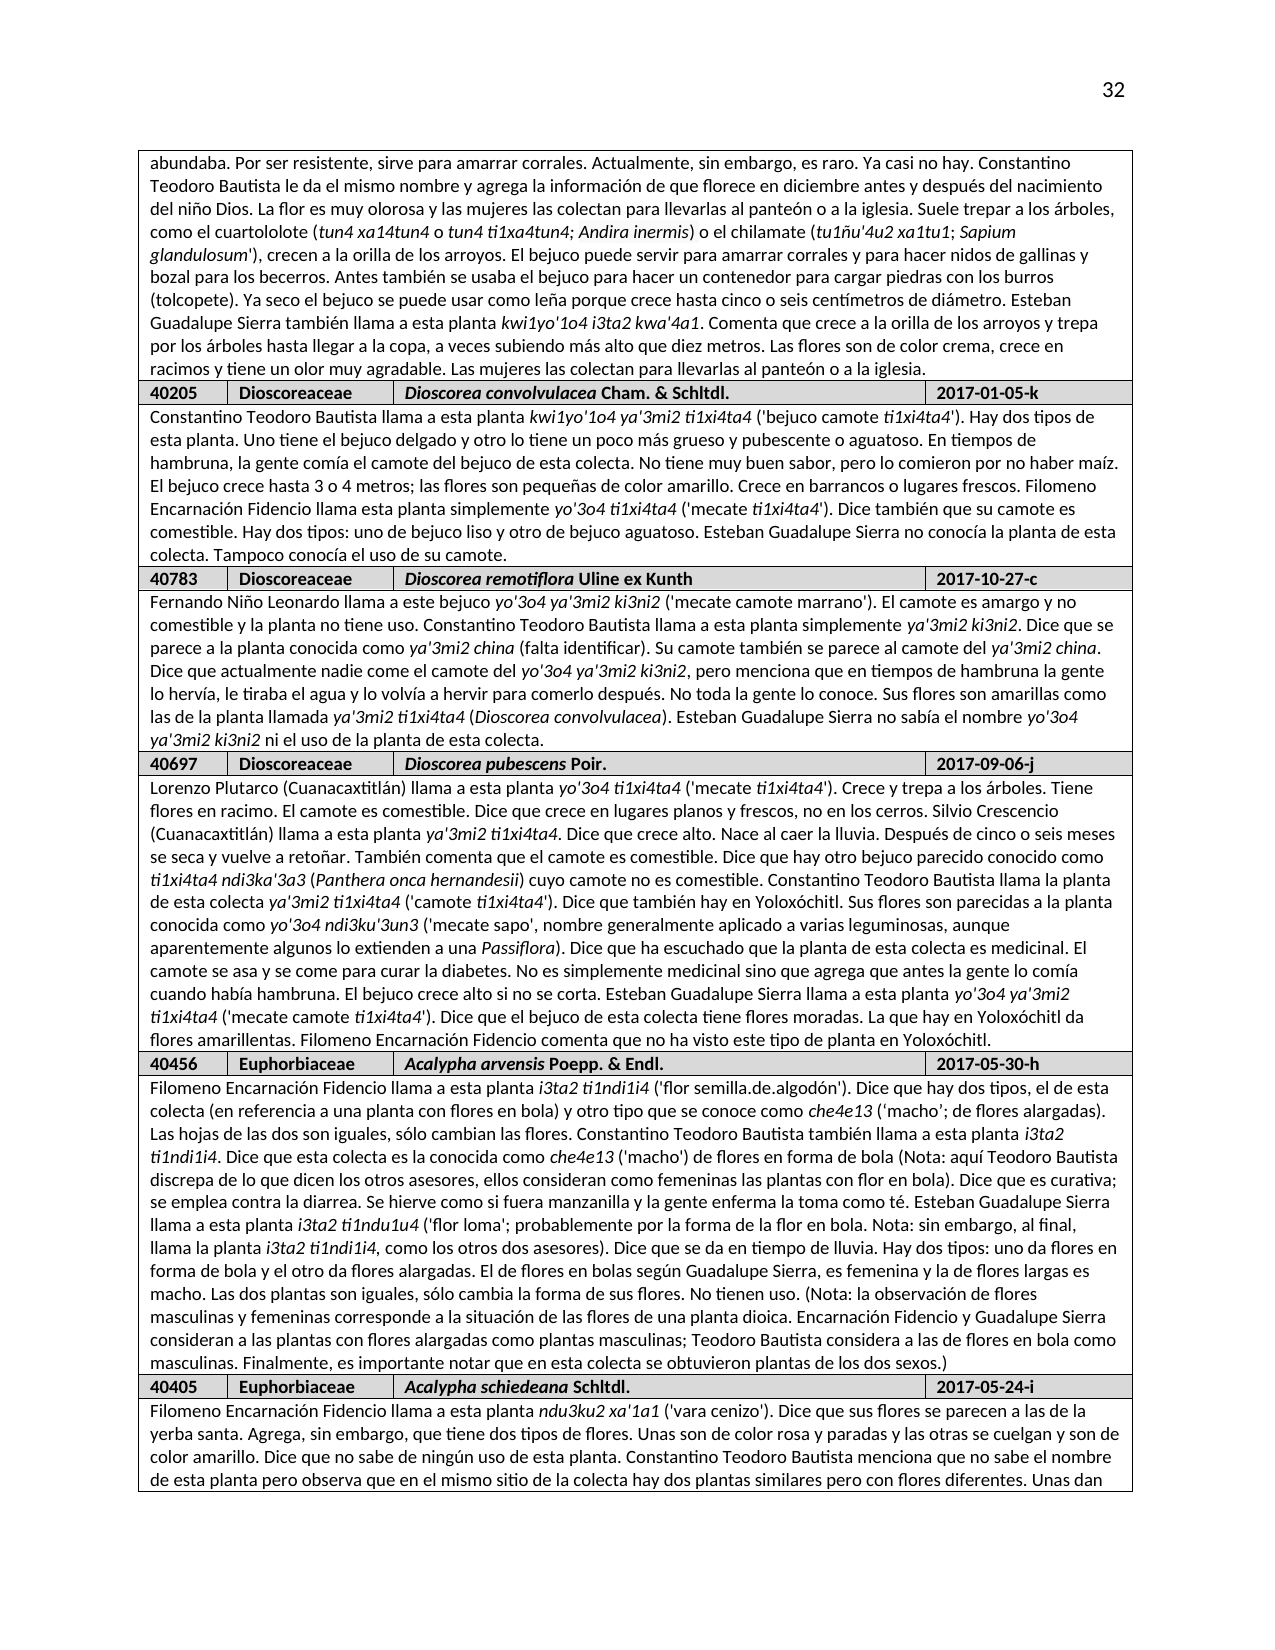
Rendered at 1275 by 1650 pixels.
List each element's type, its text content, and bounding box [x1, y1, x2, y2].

table_cell 40697 [139, 752, 227, 775]
table_cell 2017-09-06-j [926, 752, 1132, 775]
table_cell Dioscorea pubescens Poir. [394, 752, 925, 775]
table_cell Euphorbiaceae [228, 1375, 393, 1398]
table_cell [139, 1399, 1132, 1491]
table_cell 40456 [139, 1052, 227, 1075]
table_cell Euphorbiaceae [228, 1052, 393, 1075]
table_cell Dioscorea remotiflora Uline ex Kunth [394, 567, 925, 589]
table_cell Dioscorea convolvulacea Cham. & Schltdl. [394, 381, 925, 404]
table_cell 40783 [139, 567, 227, 589]
table_cell 40205 [139, 381, 227, 404]
table_cell 40405 [139, 1375, 227, 1398]
table_cell Fernando Niño Leonardo llama a este bejuco yo'3o4 ya'3mi2 ki3ni2 ('mecate camote marrano'). El camote es amargo y no comestible y la planta no tiene uso. Constantino Teodoro Bautista llama a esta planta simplemente ya'3mi2 ki3ni2. Dice que se parece a la planta conocida como ya'3mi2 china (falta identificar). Su camote también se parece al camote del ya'3mi2 china. Dice que actualmente nadie come el camote del yo'3o4 ya'3mi2 ki3ni2, pero menciona que en tiempos de hambruna la gente lo hervía, le tiraba el agua y lo volvía a hervir para comerlo después. No toda la gente lo conoce. Sus flores son amarillas como las de la planta llamada ya'3mi2 ti1xi4ta4 (Dioscorea convolvulacea). Esteban Guadalupe Sierra no sabía el nombre yo'3o4 ya'3mi2 ki3ni2 ni el uso de la planta de esta colecta. [139, 591, 1132, 751]
table_cell Acalypha schiedeana Schltdl. [394, 1375, 925, 1398]
table_cell Acalypha arvensis Poepp. & Endl. [394, 1052, 925, 1075]
table_cell 2017-05-24-i [926, 1375, 1132, 1398]
table_cell Dioscoreaceae [228, 567, 393, 589]
table_cell 2017-10-27-c [926, 567, 1132, 589]
table_cell Filomeno Encarnación Fidencio llama a esta planta i3ta2 ti1ndi1i4 ('flor semilla.de.algodón'). Dice que hay dos tipos, el de esta colecta (en referencia a una planta con flores en bola) y otro tipo que se conoce como che4e13 (‘macho’; de flores alargadas). Las hojas de las dos son iguales, sólo cambian las flores. Constantino Teodoro Bautista también llama a esta planta i3ta2 ti1ndi1i4. Dice que esta colecta es la conocida como che4e13 ('macho') de flores en forma de bola (Nota: aquí Teodoro Bautista discrepa de lo que dicen los otros asesores, ellos consideran como femeninas las plantas con flor en bola). Dice que es curativa; se emplea contra la diarrea. Se hierve como si fuera manzanilla y la gente enferma la toma como té. Esteban Guadalupe Sierra llama a esta planta i3ta2 ti1ndu1u4 ('flor loma'; probablemente por la forma de la flor en bola. Nota: sin embargo, al final, llama la planta i3ta2 ti1ndi1i4, como los otros dos asesores). Dice que se da en tiempo de lluvia. Hay dos tipos: uno da flores en forma de bola y el otro da flores alargadas. El de flores en bolas según Guadalupe Sierra, es femenina y la de flores largas es macho. Las dos plantas son iguales, sólo cambia la forma de sus flores. No tienen uso. (Nota: la observación de flores masculinas y femeninas corresponde a la situación de las flores de una planta dioica. Encarnación Fidencio y Guadalupe Sierra consideran a las plantas con flores alargadas como plantas masculinas; Teodoro Bautista considera a las de flores en bola como masculinas. Finalmente, es importante notar que en esta colecta se obtuvieron plantas de los dos sexos.) [139, 1076, 1132, 1374]
table_cell Dioscoreaceae [228, 381, 393, 404]
table_cell 2017-01-05-k [926, 381, 1132, 404]
table_cell Constantino Teodoro Bautista llama a esta planta kwi1yo'1o4 ya'3mi2 ti1xi4ta4 ('bejuco camote ti1xi4ta4'). Hay dos tipos de esta planta. Uno tiene el bejuco delgado y otro lo tiene un poco más grueso y pubescente o aguatoso. En tiempos de hambruna, la gente comía el camote del bejuco de esta colecta. No tiene muy buen sabor, pero lo comieron por no haber maíz. El bejuco crece hasta 3 o 4 metros; las flores son pequeñas de color amarillo. Crece en barrancos o lugares frescos. Filomeno Encarnación Fidencio llama esta planta simplemente yo'3o4 ti1xi4ta4 ('mecate ti1xi4ta4'). Dice también que su camote es comestible. Hay dos tipos: uno de bejuco liso y otro de bejuco aguatoso. Esteban Guadalupe Sierra no conocía la planta de esta colecta. Tampoco conocía el uso de su camote. [139, 405, 1132, 566]
table_cell Dioscoreaceae [228, 752, 393, 775]
table_cell Lorenzo Plutarco (Cuanacaxtitlán) llama a esta planta yo'3o4 ti1xi4ta4 ('mecate ti1xi4ta4'). Crece y trepa a los árboles. Tiene flores en racimo. El camote es comestible. Dice que crece en lugares planos y frescos, no en los cerros. Silvio Crescencio (Cuanacaxtitlán) llama a esta planta ya'3mi2 ti1xi4ta4. Dice que crece alto. Nace al caer la lluvia. Después de cinco o seis meses se seca y vuelve a retoñar. También comenta que el camote es comestible. Dice que hay otro bejuco parecido conocido como ti1xi4ta4 ndi3ka'3a3 (Panthera onca hernandesii) cuyo camote no es comestible. Constantino Teodoro Bautista llama la planta de esta colecta ya'3mi2 ti1xi4ta4 ('camote ti1xi4ta4'). Dice que también hay en Yoloxóchitl. Sus flores son parecidas a la planta conocida como yo'3o4 ndi3ku'3un3 ('mecate sapo', nombre generalmente aplicado a varias leguminosas, aunque aparentemente algunos lo extienden a una Passiflora). Dice que ha escuchado que la planta de esta colecta es medicinal. El camote se asa y se come para curar la diabetes. No es simplemente medicinal sino que agrega que antes la gente lo comía cuando había hambruna. El bejuco crece alto si no se corta. Esteban Guadalupe Sierra llama a esta planta yo'3o4 ya'3mi2 ti1xi4ta4 ('mecate camote ti1xi4ta4'). Dice que el bejuco de esta colecta tiene flores moradas. La que hay en Yoloxóchitl da flores amarillentas. Filomeno Encarnación Fidencio comenta que no ha visto este tipo de planta en Yoloxóchitl. [139, 776, 1132, 1051]
table_cell 2017-05-30-h [926, 1052, 1132, 1075]
